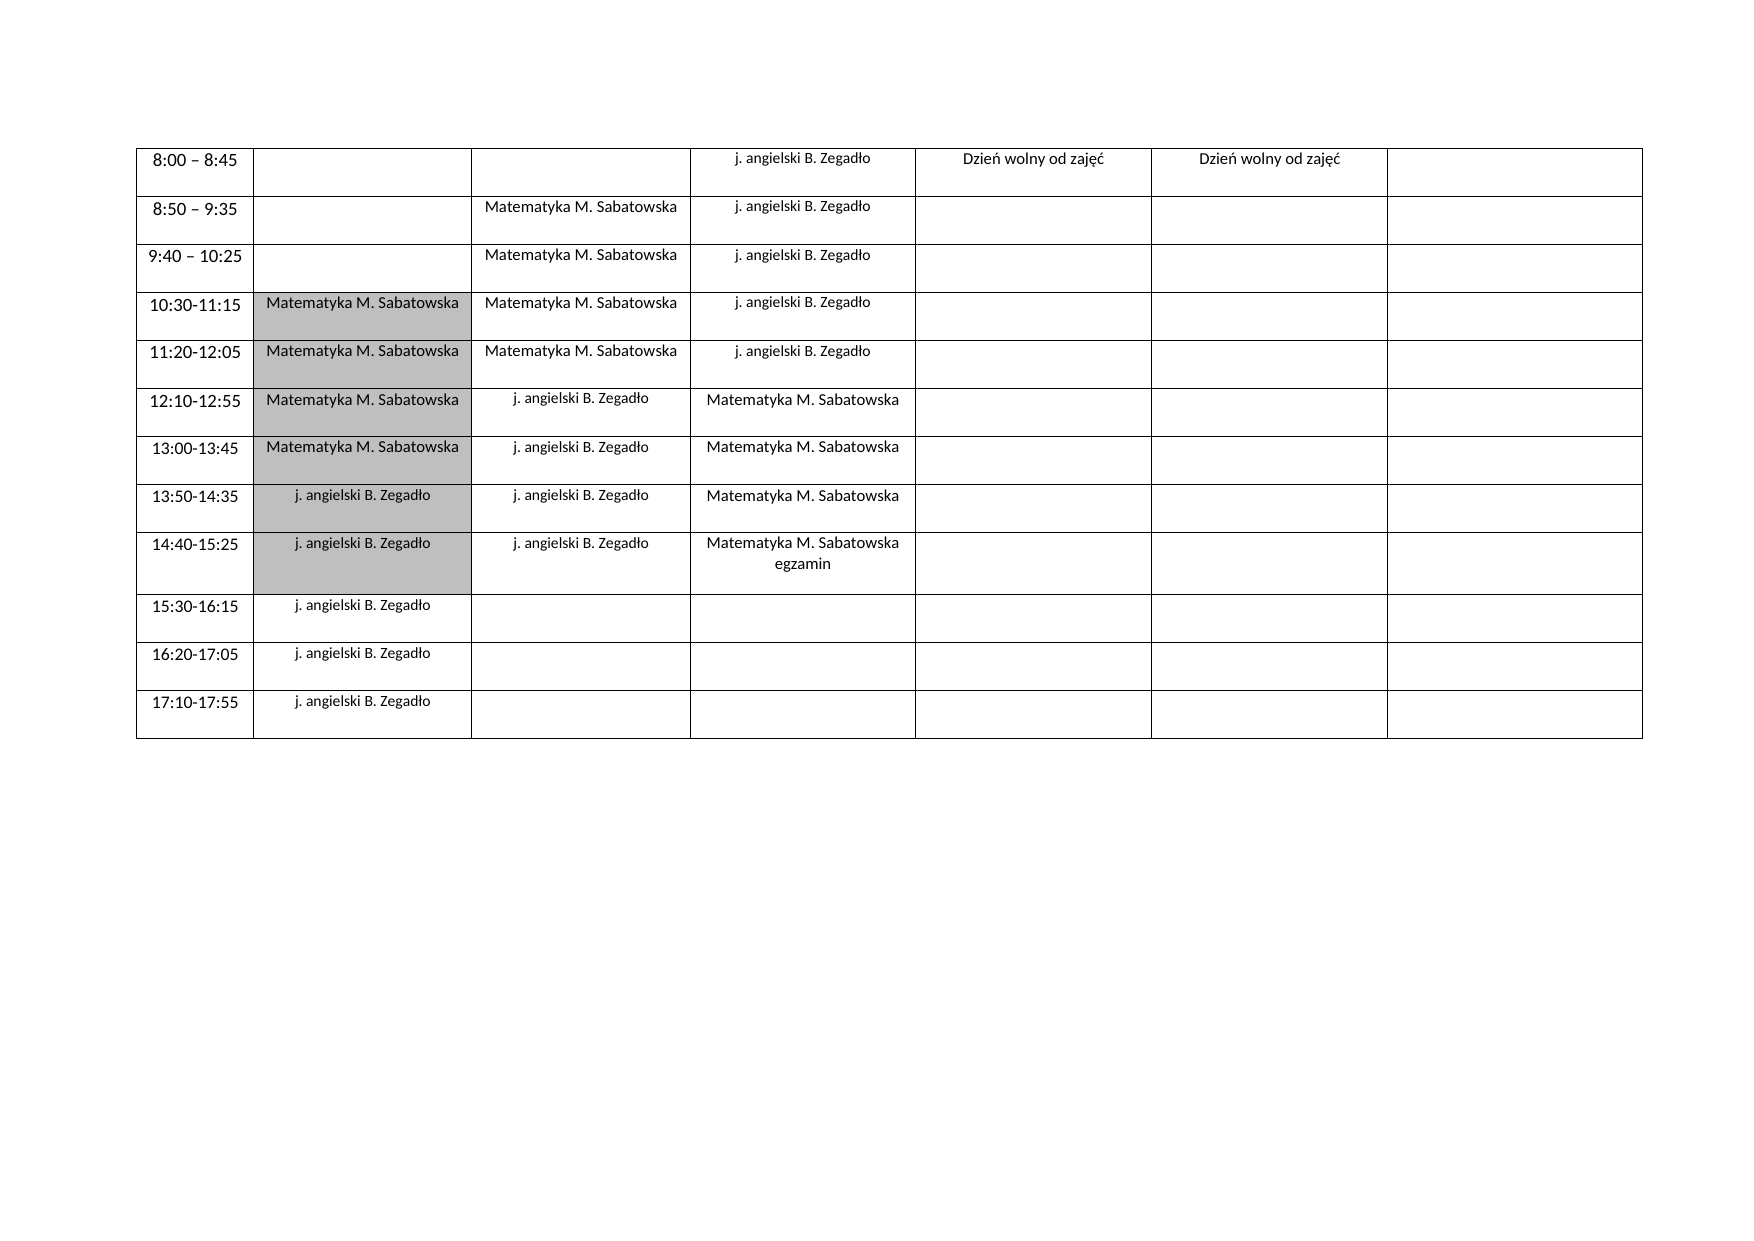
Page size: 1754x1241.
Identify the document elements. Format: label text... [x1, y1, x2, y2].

table_cell [1388, 389, 1642, 436]
table_cell [916, 245, 1151, 292]
table_cell 17:10-17:55 [137, 691, 253, 738]
table_cell [916, 485, 1151, 532]
table_cell j. angielski B. Zegadło [691, 197, 915, 244]
table_cell [254, 149, 471, 196]
table_cell [916, 293, 1151, 340]
table_cell j. angielski B. Zegadło [472, 437, 690, 484]
table_cell [916, 691, 1151, 738]
table_cell j. angielski B. Zegadło [254, 595, 471, 642]
table_cell 9:40 – 10:25 [137, 245, 253, 292]
table_cell [691, 643, 915, 690]
table_cell [916, 197, 1151, 244]
table_cell Matematyka M. Sabatowska [691, 437, 915, 484]
table_cell [472, 691, 690, 738]
table_cell [1388, 485, 1642, 532]
table_cell [916, 643, 1151, 690]
table_cell 12:10-12:55 [137, 389, 253, 436]
table_cell [1388, 293, 1642, 340]
table_cell [1152, 341, 1387, 388]
table_cell [1388, 149, 1642, 196]
table_cell [1152, 485, 1387, 532]
table_cell [1152, 293, 1387, 340]
table_cell [1152, 595, 1387, 642]
table_cell Matematyka M. Sabatowska [472, 245, 690, 292]
table_cell [916, 341, 1151, 388]
table_cell [1152, 389, 1387, 436]
table_cell [1152, 691, 1387, 738]
table_cell 14:40-15:25 [137, 533, 253, 594]
table_cell Matematyka M. Sabatowska [472, 341, 690, 388]
table_cell Matematyka M. Sabatowska [254, 389, 471, 436]
table_cell Matematyka M. Sabatowska [691, 389, 915, 436]
table_cell [916, 533, 1151, 594]
table_cell [1388, 533, 1642, 594]
table_cell [254, 197, 471, 244]
table_cell 13:50-14:35 [137, 485, 253, 532]
table_cell [1152, 197, 1387, 244]
table_cell [472, 149, 690, 196]
table_cell 8:00 – 8:45 [137, 149, 253, 196]
table_cell [1388, 595, 1642, 642]
table_cell [1388, 245, 1642, 292]
table_cell 11:20-12:05 [137, 341, 253, 388]
table_cell [1388, 197, 1642, 244]
table_cell j. angielski B. Zegadło [472, 389, 690, 436]
table_cell Matematyka M. Sabatowska [472, 293, 690, 340]
table_cell j. angielski B. Zegadło [691, 149, 915, 196]
table_cell [472, 643, 690, 690]
table_cell [916, 389, 1151, 436]
table_cell [254, 245, 471, 292]
table_cell [691, 691, 915, 738]
table_cell Matematyka M. Sabatowska [254, 437, 471, 484]
table_cell Dzień wolny od zajęć [1152, 149, 1387, 196]
table_cell [472, 595, 690, 642]
table_cell 10:30-11:15 [137, 293, 253, 340]
table_cell 16:20-17:05 [137, 643, 253, 690]
table_cell 13:00-13:45 [137, 437, 253, 484]
table_cell j. angielski B. Zegadło [254, 533, 471, 594]
table_cell [1152, 643, 1387, 690]
table_cell j. angielski B. Zegadło [691, 293, 915, 340]
table_cell [1388, 643, 1642, 690]
table_cell [1152, 245, 1387, 292]
table_cell Matematyka M. Sabatowska [691, 485, 915, 532]
table_cell [1388, 691, 1642, 738]
table_cell j. angielski B. Zegadło [691, 341, 915, 388]
table_cell [1152, 533, 1387, 594]
table_cell [1388, 437, 1642, 484]
table_cell j. angielski B. Zegadło [254, 691, 471, 738]
table_cell 15:30-16:15 [137, 595, 253, 642]
table_cell Matematyka M. Sabatowska egzamin [691, 533, 915, 594]
table_cell j. angielski B. Zegadło [472, 485, 690, 532]
table_cell Dzień wolny od zajęć [916, 149, 1151, 196]
table_cell Matematyka M. Sabatowska [254, 341, 471, 388]
table_cell j. angielski B. Zegadło [254, 643, 471, 690]
table_cell [691, 595, 915, 642]
table_cell Matematyka M. Sabatowska [472, 197, 690, 244]
table_cell j. angielski B. Zegadło [472, 533, 690, 594]
table_cell j. angielski B. Zegadło [691, 245, 915, 292]
table_cell [916, 437, 1151, 484]
table_cell [1388, 341, 1642, 388]
table_cell 8:50 – 9:35 [137, 197, 253, 244]
table_cell Matematyka M. Sabatowska [254, 293, 471, 340]
table_cell [916, 595, 1151, 642]
table_cell [1152, 437, 1387, 484]
table_cell j. angielski B. Zegadło [254, 485, 471, 532]
